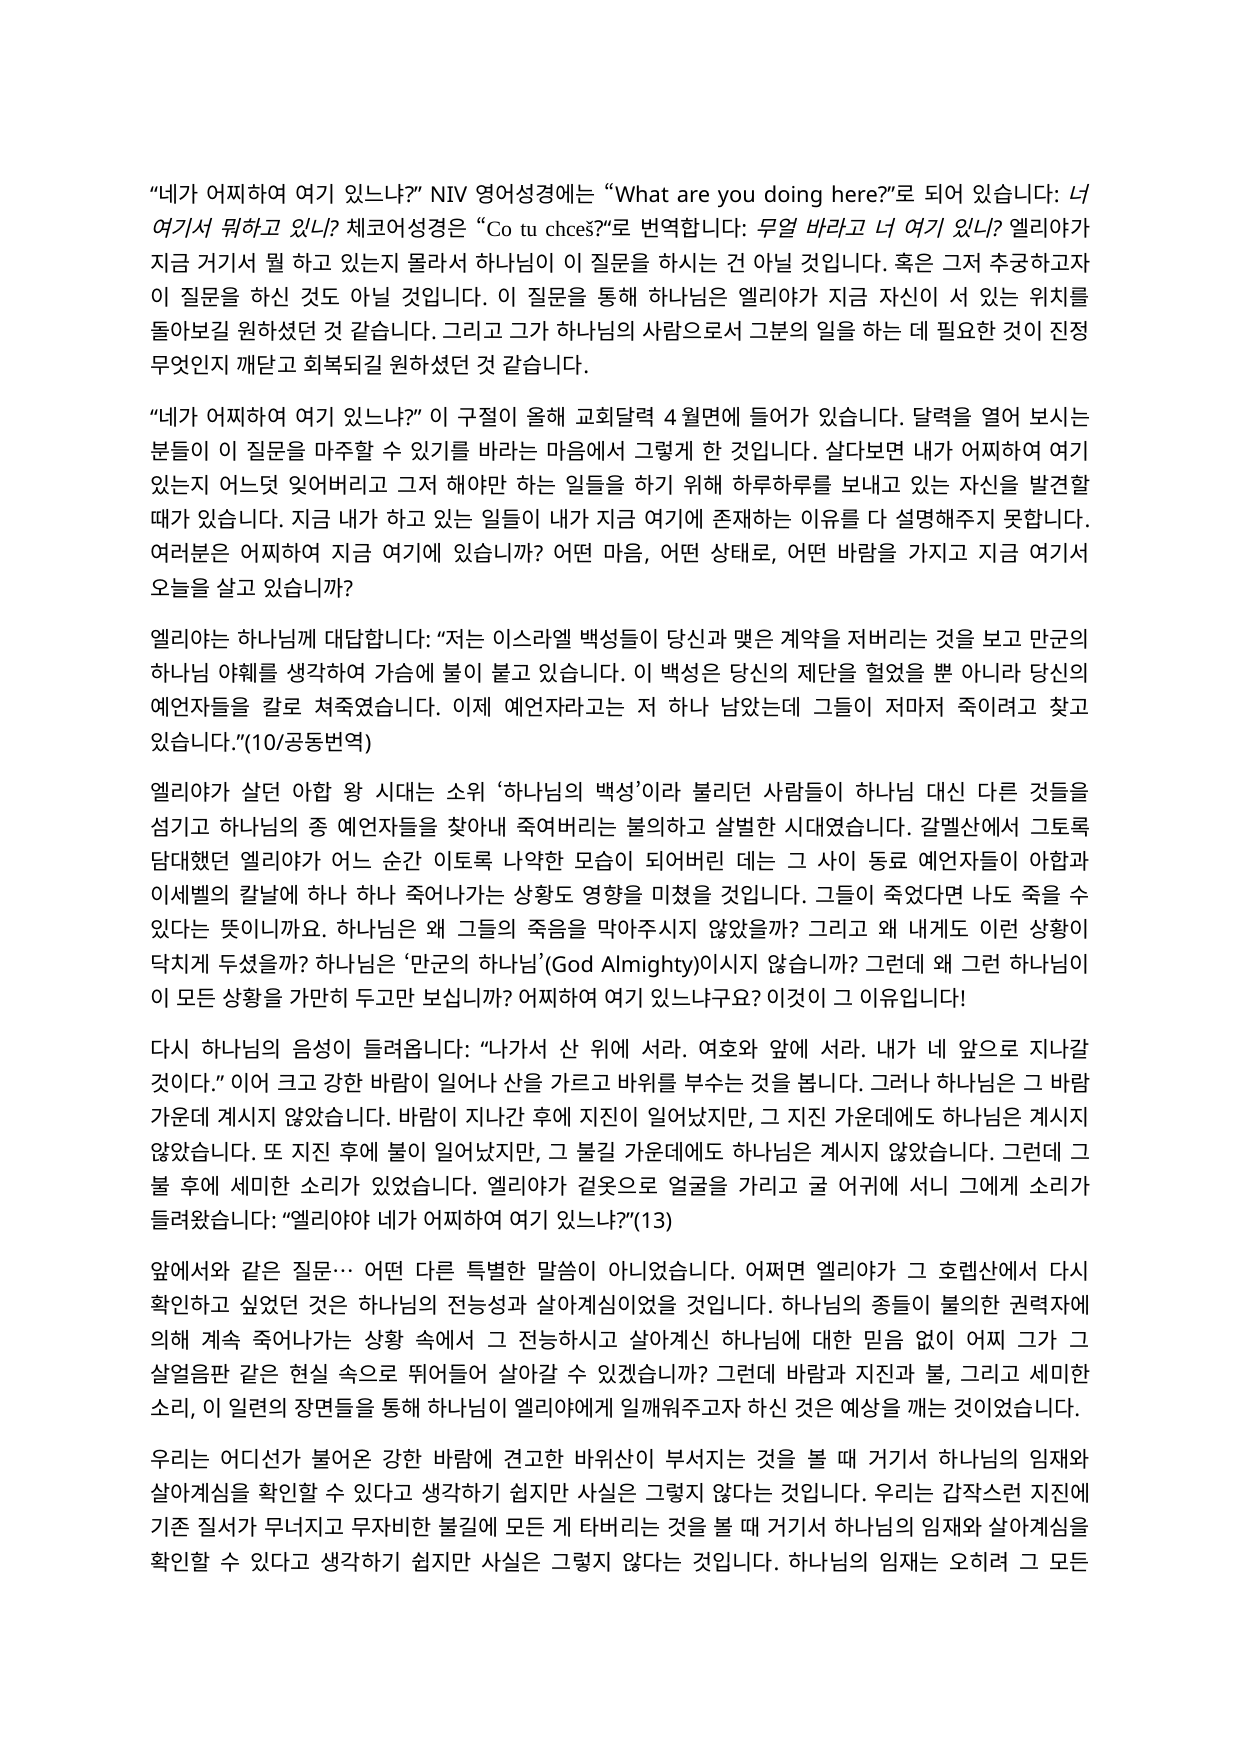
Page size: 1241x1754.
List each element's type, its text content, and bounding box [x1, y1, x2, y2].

text “네가 어찌하여 여기 있느냐?” 이 구절이 올해 교회달력 4월면에 들어가 있습니다. 달력을 열어 보시는 분들이 이 질문을 마주할 수 있기를 바라는 마음에서 그렇게 한 것입니다. 살다보면 내가 어찌하여 여기 있는지 어느덧 잊어버리고 그저 해야만 하는 일들을 하기 위해 하루하루를 보내고 있는 자신을 발견할 때가 있습니다. 지금 내가 하고 있는 일들이 내가 지금 여기에 존재하는 이유를 다 설명해주지 못합니다. 여러분은 어찌하여 지금 여기에 있습니까? 어떤 마음, 어떤 상태로, 어떤 바람을 가지고 지금 여기서 오늘을 살고 있습니까? [150, 399, 1090, 602]
text 엘리야가 살던 아합 왕 시대는 소위 ‘하나님의 백성’이라 불리던 사람들이 하나님 대신 다른 것들을 섬기고 하나님의 종 예언자들을 찾아내 죽여버리는 불의하고 살벌한 시대였습니다. 갈멜산에서 그토록 담대했던 엘리야가 어느 순간 이토록 나약한 모습이 되어버린 데는 그 사이 동료 예언자들이 아합과 이세벨의 칼날에 하나 하나 죽어나가는 상황도 영향을 미쳤을 것입니다. 그들이 죽었다면 나도 죽을 수 있다는 뜻이니까요. 하나님은 왜 그들의 죽음을 막아주시지 않았을까? 그리고 왜 내게도 이런 상황이 닥치게 두셨을까? 하나님은 ‘만군의 하나님’(God Almighty)이시지 않습니까? 그런데 왜 그런 하나님이 이 모든 상황을 가만히 두고만 보십니까? 어찌하여 여기 있느냐구요? 이것이 그 이유입니다! [150, 775, 1090, 1013]
text “네가 어찌하여 여기 있느냐?” NIV 영어성경에는 “What are you doing here?”로 되어 있습니다: 너 여기서 뭐하고 있니? 체코어성경은 “Co tu chceš?“로 번역합니다: 무얼 바라고 너 여기 있니? 엘리야가 지금 거기서 뭘 하고 있는지 몰라서 하나님이 이 질문을 하시는 건 아닐 것입니다. 혹은 그저 추궁하고자 이 질문을 하신 것도 아닐 것입니다. 이 질문을 통해 하나님은 엘리야가 지금 자신이 서 있는 위치를 돌아보길 원하셨던 것 같습니다. 그리고 그가 하나님의 사람으로서 그분의 일을 하는 데 필요한 것이 진정 무엇인지 깨닫고 회복되길 원하셨던 것 같습니다. [150, 177, 1090, 380]
text 다시 하나님의 음성이 들려옵니다: “나가서 산 위에 서라. 여호와 앞에 서라. 내가 네 앞으로 지나갈 것이다.” 이어 크고 강한 바람이 일어나 산을 가르고 바위를 부수는 것을 봅니다. 그러나 하나님은 그 바람 가운데 계시지 않았습니다. 바람이 지나간 후에 지진이 일어났지만, 그 지진 가운데에도 하나님은 계시지 않았습니다. 또 지진 후에 불이 일어났지만, 그 불길 가운데에도 하나님은 계시지 않았습니다. 그런데 그 불 후에 세미한 소리가 있었습니다. 엘리야가 겉옷으로 얼굴을 가리고 굴 어귀에 서니 그에게 소리가 들려왔습니다: “엘리야야 네가 어찌하여 여기 있느냐?”(13) [150, 1032, 1090, 1235]
text 앞에서와 같은 질문… 어떤 다른 특별한 말씀이 아니었습니다. 어쩌면 엘리야가 그 호렙산에서 다시 확인하고 싶었던 것은 하나님의 전능성과 살아계심이었을 것입니다. 하나님의 종들이 불의한 권력자에 의해 계속 죽어나가는 상황 속에서 그 전능하시고 살아계신 하나님에 대한 믿음 없이 어찌 그가 그 살얼음판 같은 현실 속으로 뛰어들어 살아갈 수 있겠습니까? 그런데 바람과 지진과 불, 그리고 세미한 소리, 이 일련의 장면들을 통해 하나님이 엘리야에게 일깨워주고자 하신 것은 예상을 깨는 것이었습니다. [150, 1254, 1090, 1423]
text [150, 1442, 1090, 1576]
text 엘리야는 하나님께 대답합니다: “저는 이스라엘 백성들이 당신과 맺은 계약을 저버리는 것을 보고 만군의 하나님 야훼를 생각하여 가슴에 불이 붙고 있습니다. 이 백성은 당신의 제단을 헐었을 뿐 아니라 당신의 예언자들을 칼로 쳐죽였습니다. 이제 예언자라고는 저 하나 남았는데 그들이 저마저 죽이려고 찾고 있습니다.”(10/공동번역) [150, 622, 1090, 756]
